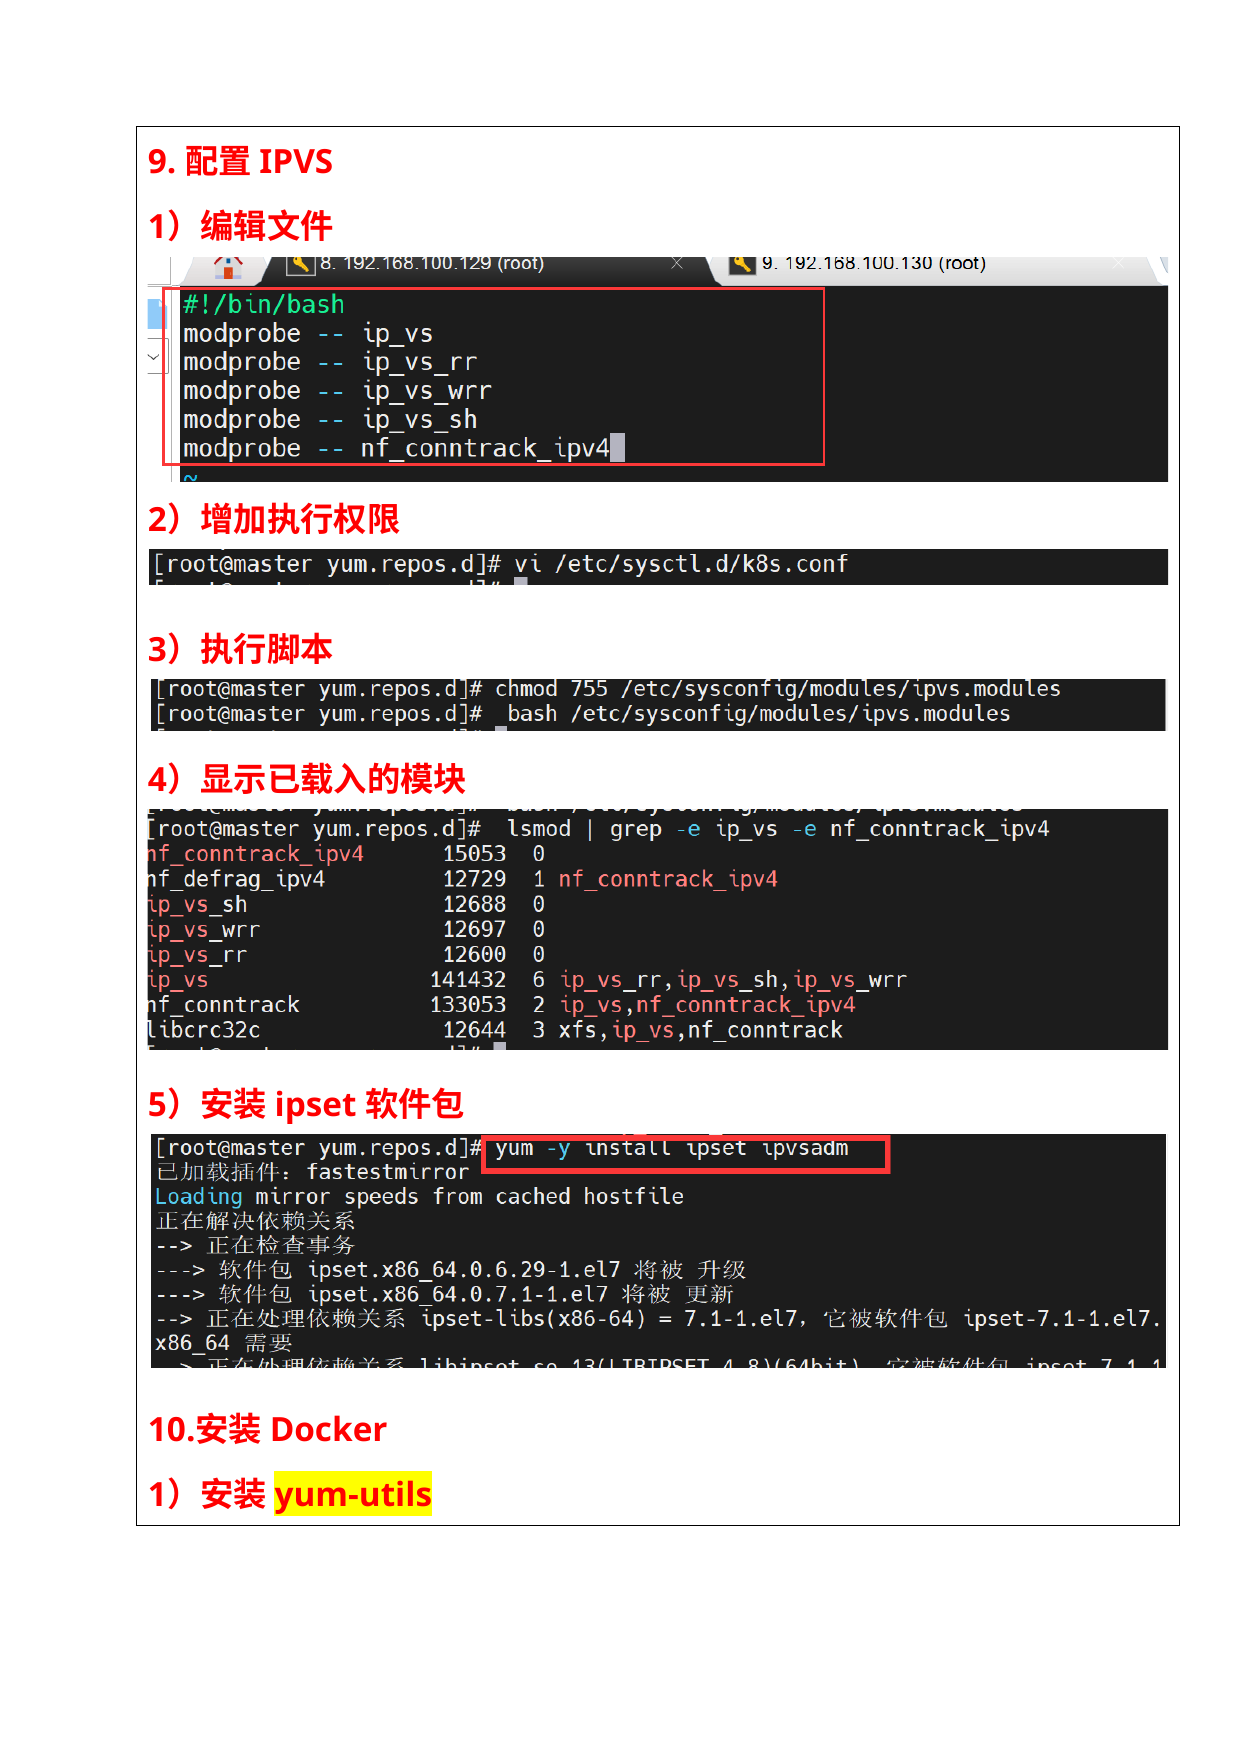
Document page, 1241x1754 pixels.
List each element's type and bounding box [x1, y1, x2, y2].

picture [147, 1134, 1169, 1368]
picture [147, 679, 1169, 731]
picture [147, 257, 1169, 482]
picture [147, 549, 1169, 585]
table_cell [137, 127, 1179, 1524]
picture [147, 809, 1169, 1050]
